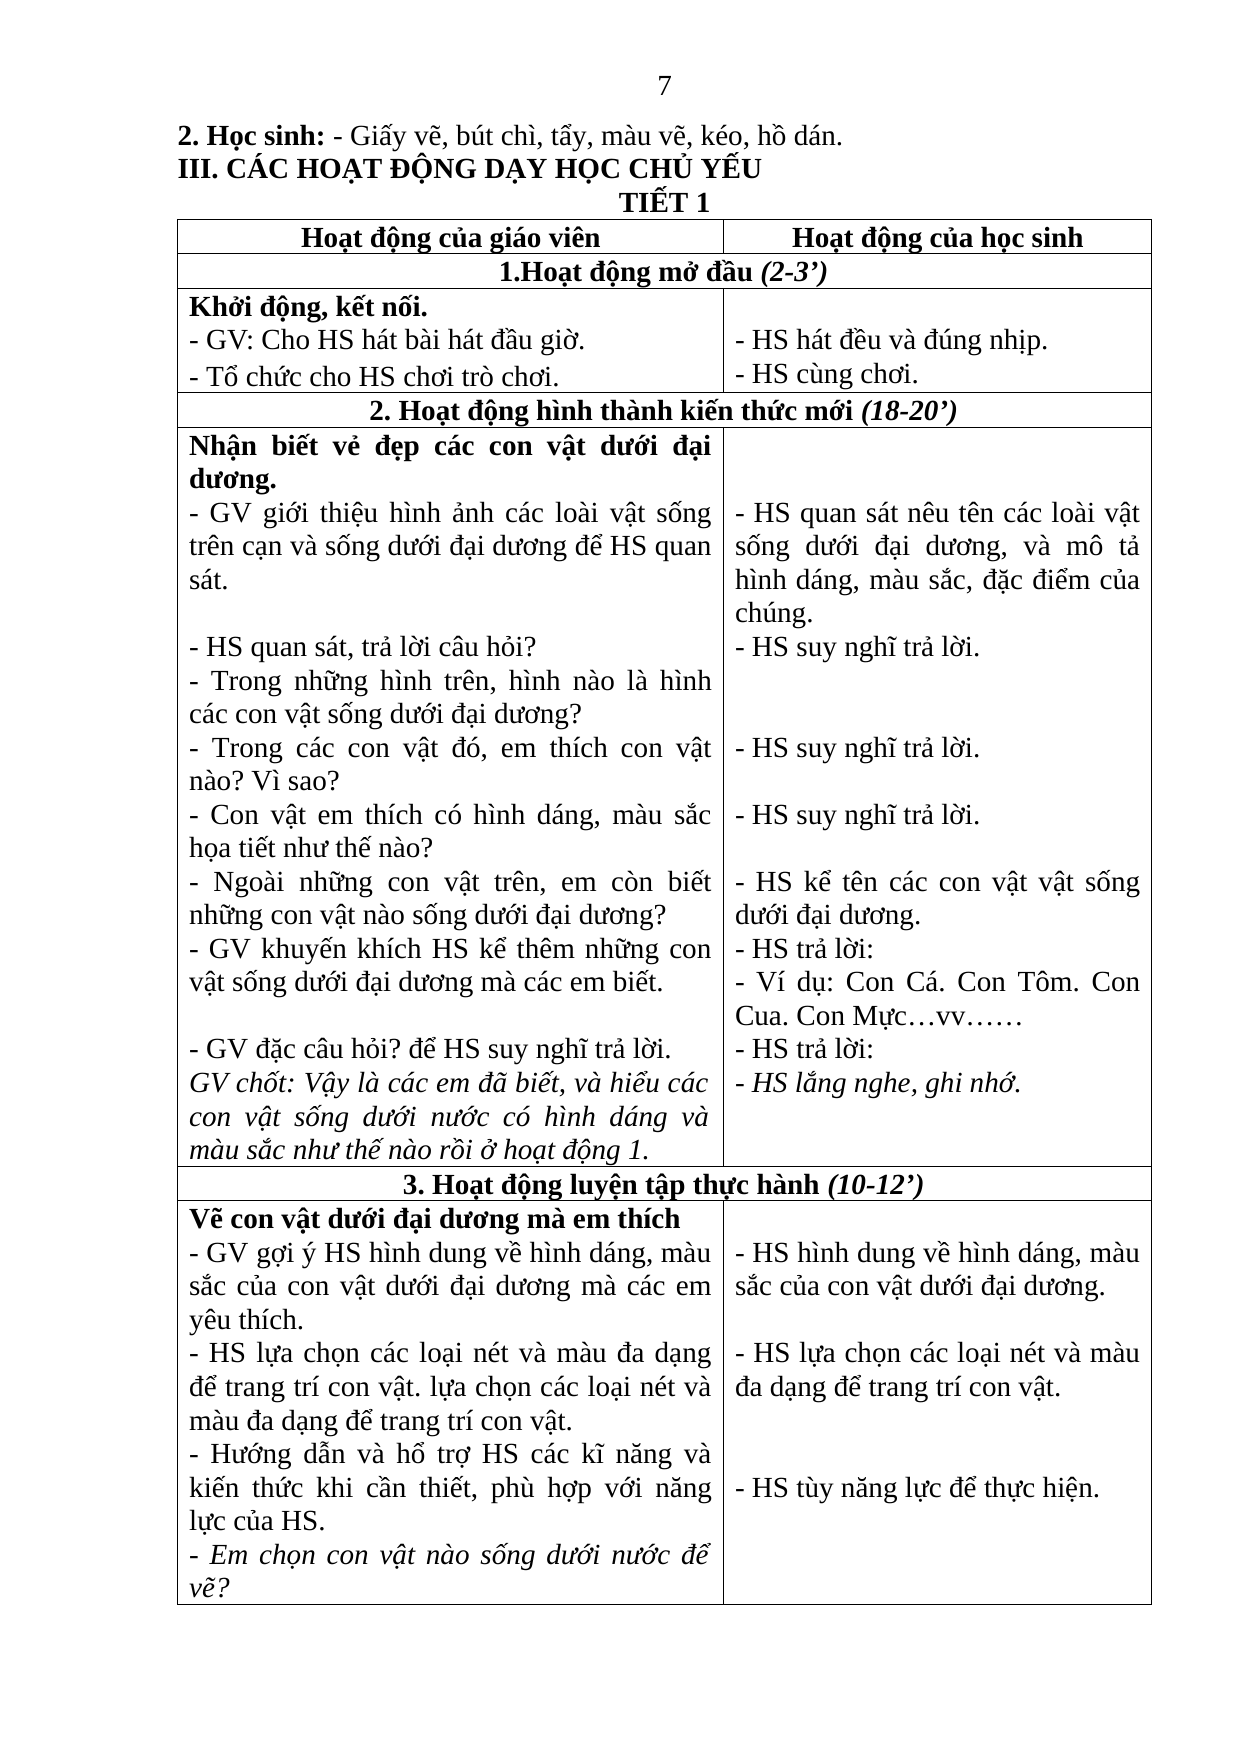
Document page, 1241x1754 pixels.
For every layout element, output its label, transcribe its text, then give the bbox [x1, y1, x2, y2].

table_cell - HS hát đều và đúng nhịp. - HS cùng chơi. [724, 289, 1151, 392]
table_header Hoạt động của giáo viên [178, 220, 723, 253]
table_cell 3. Hoạt động luyện tập thực hành (10-12’) [178, 1167, 1151, 1200]
table_cell Khởi động, kết nối. - GV: Cho HS hát bài hát đầu giờ. - Tổ chức cho HS chơi trò chơi. [178, 289, 723, 392]
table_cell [178, 1201, 723, 1604]
text 2. Học sinh: - Giấy vẽ, bút chì, tẩy, màu vẽ, kéo, hồ dán. [177, 118, 1152, 152]
table_cell Nhận biết vẻ đẹp các con vật dưới đại dương. - GV giới thiệu hình ảnh các loài vật sống trên cạn và sống dưới đại dương để HS quan sát. - HS quan sát, trả lời câu hỏi? - Trong những hình trên, hình nào là hình các con vật sống dưới đại dương? - Trong các con vật đó, em thích con vật nào? Vì sao? - Con vật em thích có hình dáng, màu sắc họa tiết như thế nào? - Ngoài những con vật trên, em còn biết những con vật nào sống dưới đại dương? - GV khuyến khích HS kể thêm những con vật sống dưới đại dương mà các em biết. - GV đặc câu hỏi? để HS suy nghĩ trả lời. GV chốt: Vậy là các em đã biết, và hiểu các con vật sống dưới nước có hình dáng và màu sắc như thế nào rồi ở hoạt động 1. [178, 428, 723, 1166]
table_header Hoạt động của học sinh [724, 220, 1151, 253]
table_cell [724, 1201, 1151, 1604]
table_cell 2. Hoạt động hình thành kiến thức mới (18-20’) [178, 393, 1151, 427]
table_cell 1.Hoạt động mở đầu (2-3’) [178, 254, 1151, 288]
text III. CÁC HOẠT ĐỘNG DẠY HỌC CHỦ YẾU [177, 152, 1152, 185]
text TIẾT 1 [177, 185, 1152, 219]
table_cell - HS quan sát nêu tên các loài vật sống dưới đại dương, và mô tả hình dáng, màu sắc, đặc điểm của chúng. - HS suy nghĩ trả lời. - HS suy nghĩ trả lời. - HS suy nghĩ trả lời. - HS kể tên các con vật vật sống dưới đại dương. - HS trả lời: - Ví dụ: Con Cá. Con Tôm. Con Cua. Con Mực…vv…… - HS trả lời: - HS lắng nghe, ghi nhớ. [724, 428, 1151, 1166]
